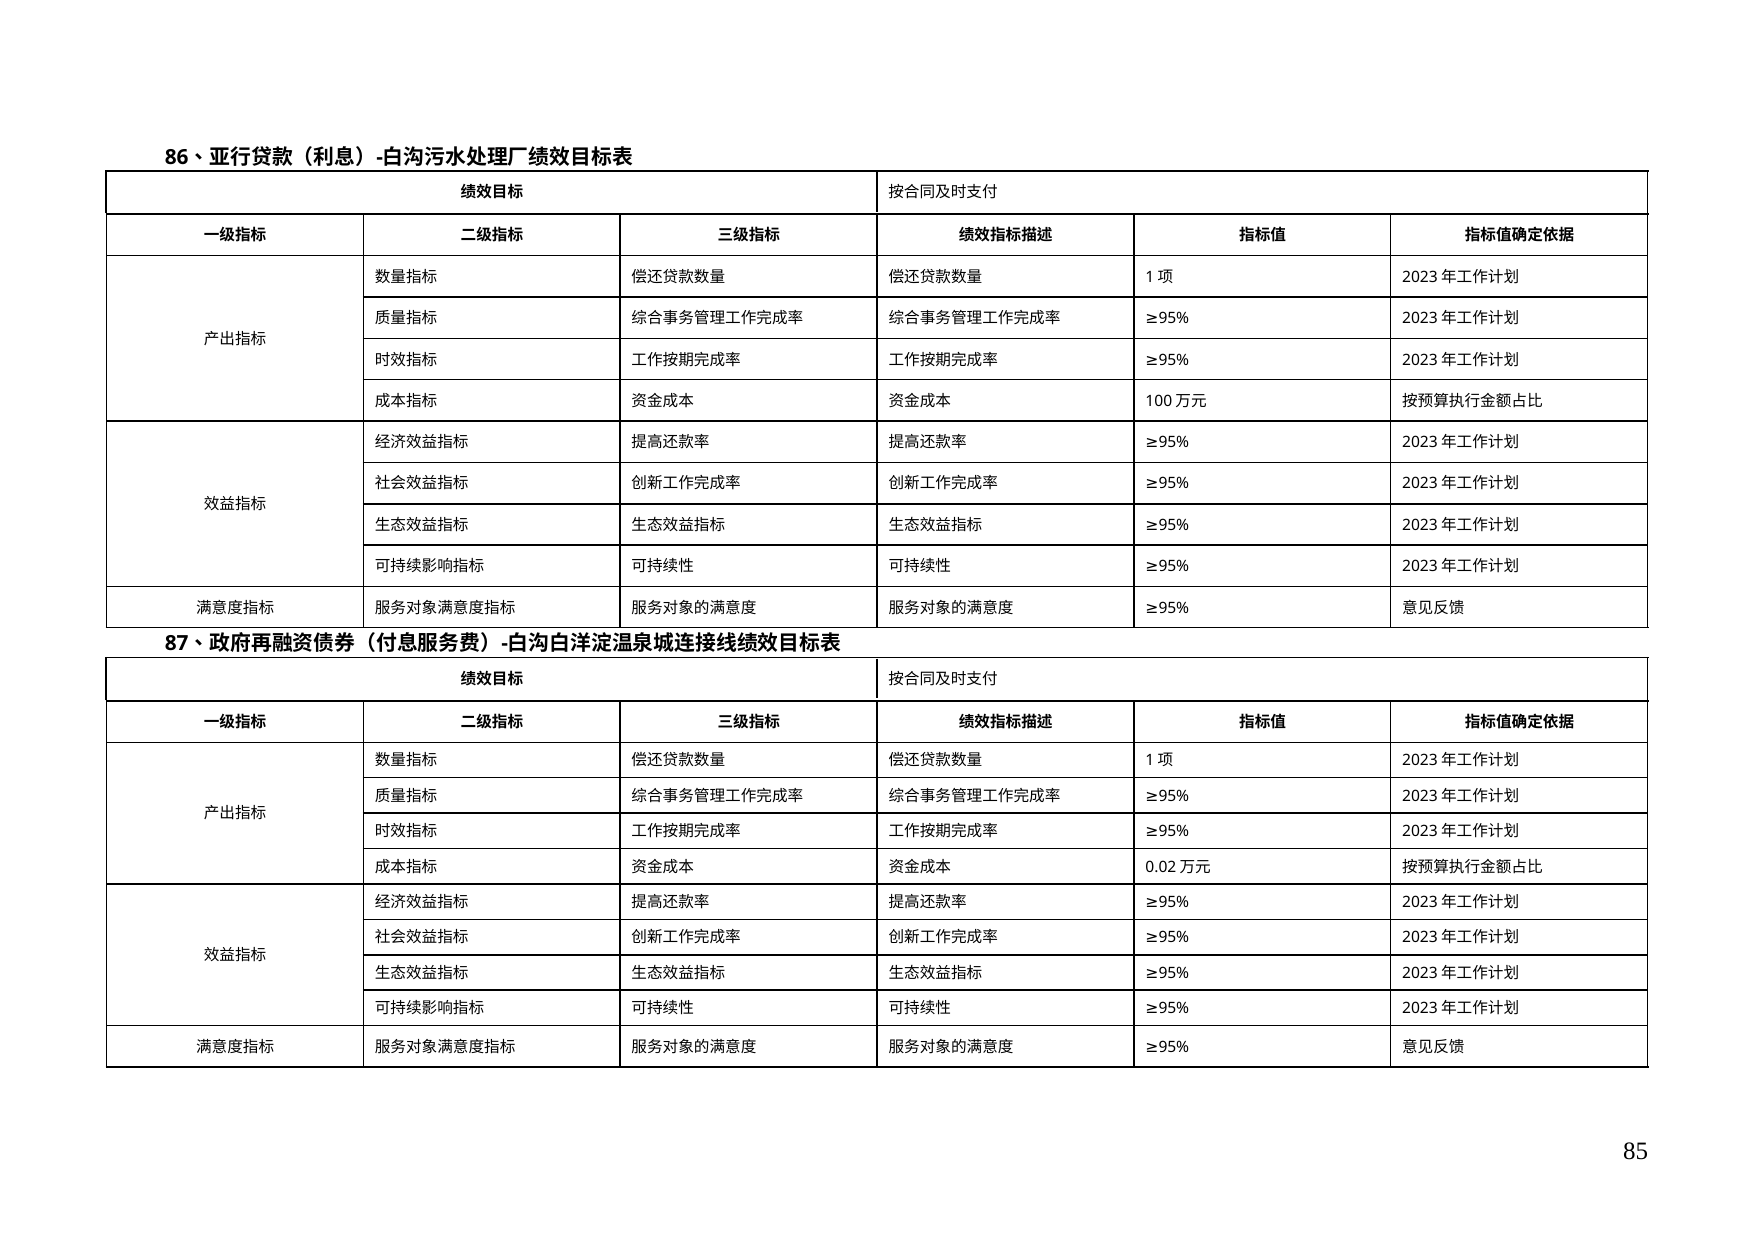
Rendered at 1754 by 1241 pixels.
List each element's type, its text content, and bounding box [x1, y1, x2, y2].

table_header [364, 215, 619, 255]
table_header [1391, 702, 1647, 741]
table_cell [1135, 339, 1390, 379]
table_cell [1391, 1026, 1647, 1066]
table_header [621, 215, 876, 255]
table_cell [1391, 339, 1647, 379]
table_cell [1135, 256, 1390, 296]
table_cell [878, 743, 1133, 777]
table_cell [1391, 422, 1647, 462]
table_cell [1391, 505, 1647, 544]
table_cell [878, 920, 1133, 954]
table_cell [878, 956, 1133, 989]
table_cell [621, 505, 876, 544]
text 87、政府再融资债券（付息服务费）-白沟白洋淀温泉城连接线绩效目标表 [106, 628, 1648, 657]
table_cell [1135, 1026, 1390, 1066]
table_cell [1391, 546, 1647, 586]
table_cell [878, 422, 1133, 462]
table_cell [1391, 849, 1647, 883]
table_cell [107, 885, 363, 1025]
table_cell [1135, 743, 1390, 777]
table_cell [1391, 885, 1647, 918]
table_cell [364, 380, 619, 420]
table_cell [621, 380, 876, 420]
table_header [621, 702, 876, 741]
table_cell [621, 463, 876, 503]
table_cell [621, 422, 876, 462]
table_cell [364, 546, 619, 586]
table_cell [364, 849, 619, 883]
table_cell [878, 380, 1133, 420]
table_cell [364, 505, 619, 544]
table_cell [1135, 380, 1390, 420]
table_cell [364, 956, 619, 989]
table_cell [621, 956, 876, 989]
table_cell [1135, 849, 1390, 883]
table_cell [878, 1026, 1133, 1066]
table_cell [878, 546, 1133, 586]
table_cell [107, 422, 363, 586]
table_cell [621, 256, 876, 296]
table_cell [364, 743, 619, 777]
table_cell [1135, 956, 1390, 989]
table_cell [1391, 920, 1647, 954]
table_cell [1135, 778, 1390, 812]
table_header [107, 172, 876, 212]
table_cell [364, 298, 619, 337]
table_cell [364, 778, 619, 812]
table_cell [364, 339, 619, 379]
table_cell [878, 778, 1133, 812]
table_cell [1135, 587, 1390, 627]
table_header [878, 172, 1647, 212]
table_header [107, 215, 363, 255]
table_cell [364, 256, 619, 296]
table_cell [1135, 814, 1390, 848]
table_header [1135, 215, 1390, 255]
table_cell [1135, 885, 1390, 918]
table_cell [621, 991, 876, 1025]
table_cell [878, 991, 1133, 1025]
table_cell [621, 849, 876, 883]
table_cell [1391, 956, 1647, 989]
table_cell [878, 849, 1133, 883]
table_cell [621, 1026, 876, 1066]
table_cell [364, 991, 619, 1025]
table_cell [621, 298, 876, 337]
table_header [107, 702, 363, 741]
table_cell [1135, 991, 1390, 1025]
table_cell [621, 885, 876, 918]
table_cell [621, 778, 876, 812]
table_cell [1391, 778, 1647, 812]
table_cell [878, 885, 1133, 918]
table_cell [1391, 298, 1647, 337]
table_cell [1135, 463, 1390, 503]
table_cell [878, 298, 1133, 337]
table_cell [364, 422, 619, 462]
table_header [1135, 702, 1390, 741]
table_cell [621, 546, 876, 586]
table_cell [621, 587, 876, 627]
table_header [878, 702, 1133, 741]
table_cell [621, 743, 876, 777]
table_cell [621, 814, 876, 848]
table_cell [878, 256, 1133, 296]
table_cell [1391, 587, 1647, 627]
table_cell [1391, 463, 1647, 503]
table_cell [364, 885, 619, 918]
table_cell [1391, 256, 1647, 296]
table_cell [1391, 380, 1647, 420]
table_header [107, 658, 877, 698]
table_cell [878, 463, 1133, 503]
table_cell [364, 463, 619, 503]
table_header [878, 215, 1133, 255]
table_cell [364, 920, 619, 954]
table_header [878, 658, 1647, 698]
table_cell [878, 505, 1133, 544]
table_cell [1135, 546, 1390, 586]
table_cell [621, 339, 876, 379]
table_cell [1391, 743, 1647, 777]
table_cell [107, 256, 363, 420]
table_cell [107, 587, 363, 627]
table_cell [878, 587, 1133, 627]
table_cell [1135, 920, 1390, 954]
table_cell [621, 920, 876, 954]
text 86、亚行贷款（利息）-白沟污水处理厂绩效目标表 [106, 142, 1648, 170]
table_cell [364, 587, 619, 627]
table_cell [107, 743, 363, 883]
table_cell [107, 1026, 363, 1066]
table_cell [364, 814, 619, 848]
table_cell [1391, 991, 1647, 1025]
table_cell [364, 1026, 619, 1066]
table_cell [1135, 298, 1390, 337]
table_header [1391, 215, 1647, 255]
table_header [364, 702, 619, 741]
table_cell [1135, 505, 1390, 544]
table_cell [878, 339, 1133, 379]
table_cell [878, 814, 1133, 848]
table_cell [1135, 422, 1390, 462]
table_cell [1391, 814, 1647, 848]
